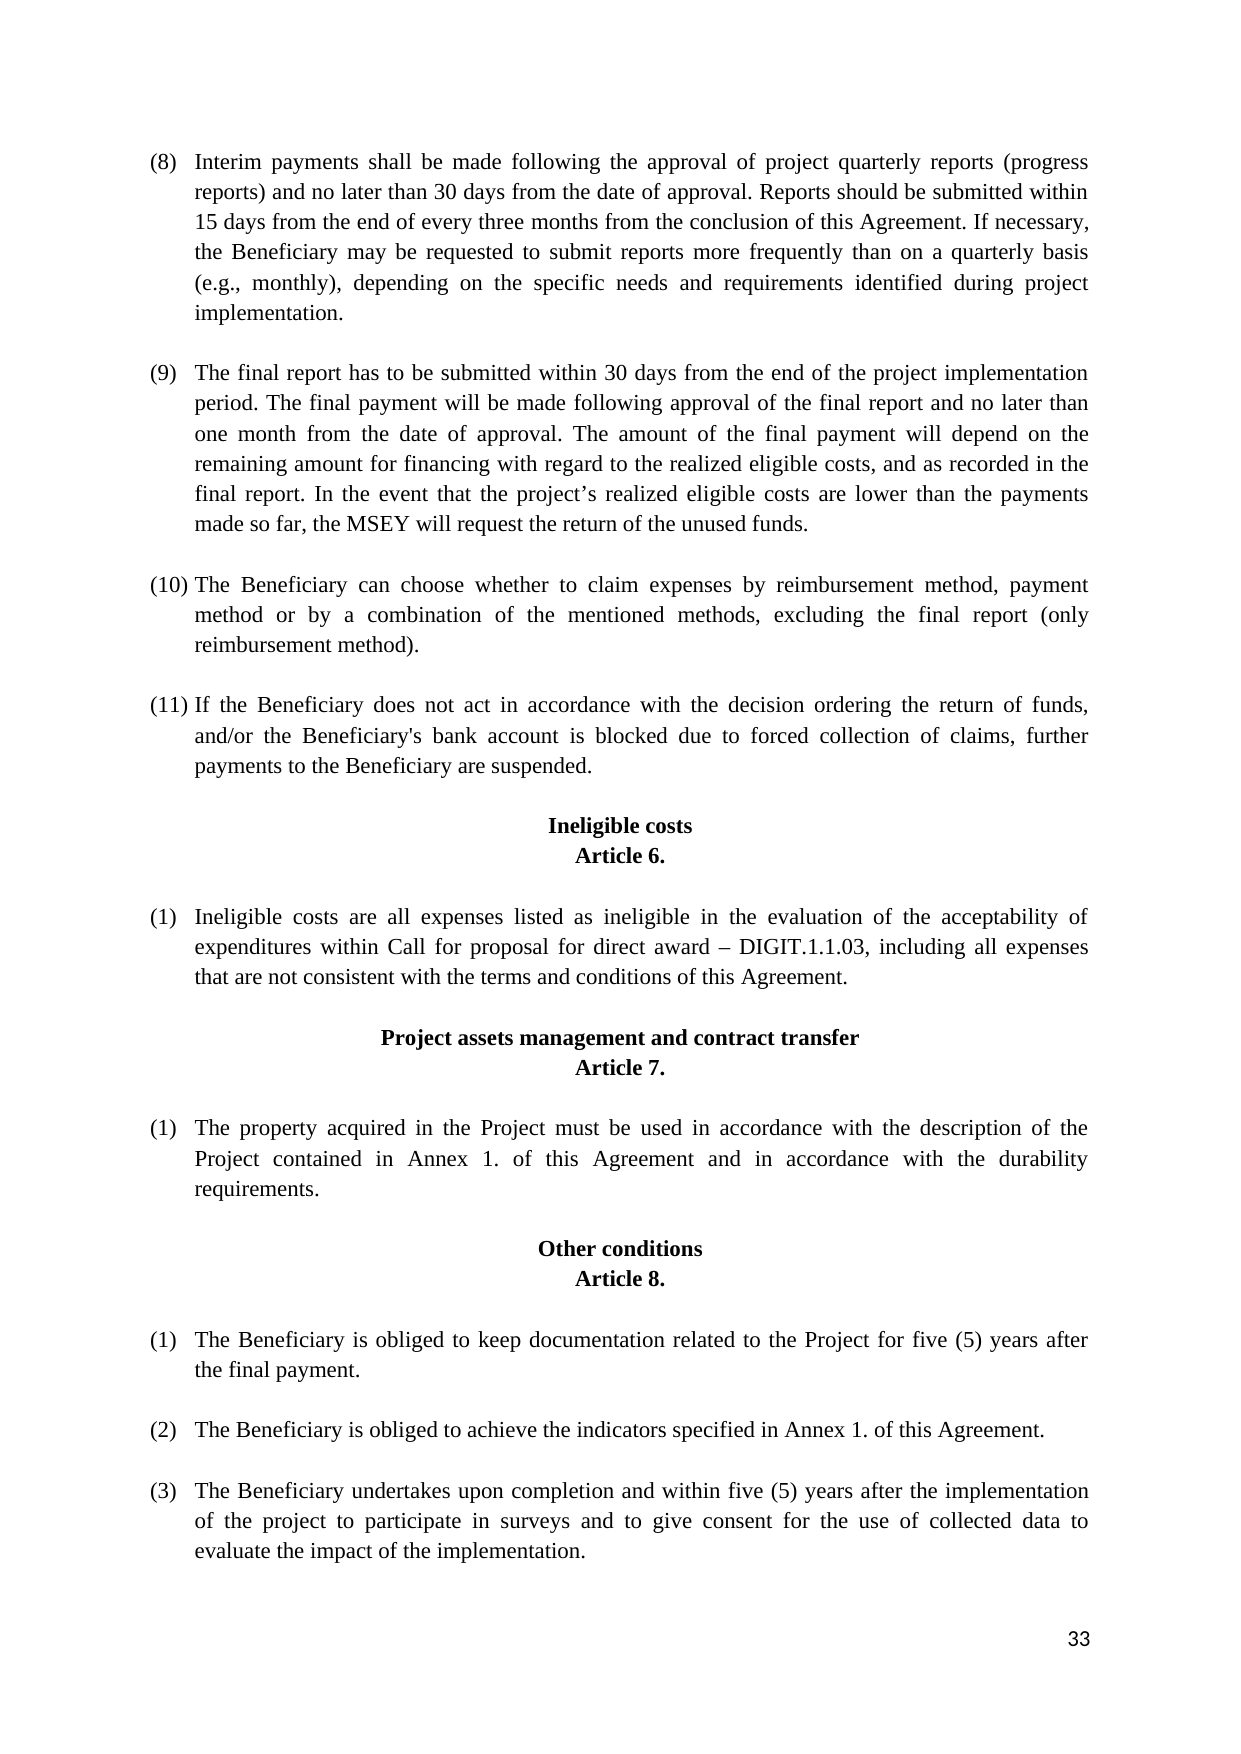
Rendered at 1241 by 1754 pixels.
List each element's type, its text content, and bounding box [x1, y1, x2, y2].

list The Beneficiary undertakes upon completion and within five (5) years after the implementation of the project to participate in surveys and to give consent for the use of collected data to evaluate the impact of the implementation. [150, 1477, 1090, 1564]
list The Beneficiary is obliged to achieve the indicators specified in Annex 1. of this Agreement. [150, 1416, 1090, 1443]
list The property acquired in the Project must be used in accordance with the description of the Project contained in Annex 1. of this Agreement and in accordance with the durability requirements. [150, 1114, 1090, 1201]
text Article 8. [150, 1265, 1090, 1292]
text Project assets management and contract transfer [150, 1024, 1090, 1050]
text Ineligible costs [150, 812, 1090, 839]
text Article 6. [150, 842, 1090, 869]
text Other conditions [150, 1235, 1090, 1262]
list If the Beneficiary does not act in accordance with the decision ordering the return of funds, and/or the Beneficiary's bank account is blocked due to forced collection of claims, further payments to the Beneficiary are suspended. [150, 691, 1090, 778]
list The Beneficiary is obliged to keep documentation related to the Project for five (5) years after the final payment. [150, 1326, 1090, 1382]
text Article 7. [150, 1054, 1090, 1080]
list The final report has to be submitted within 30 days from the end of the project implementation period. The final payment will be made following approval of the final report and no later than one month from the date of approval. The amount of the final payment will depend on the remaining amount for financing with regard to the realized eligible costs, and as recorded in the final report. In the event that the project’s realized eligible costs are lower than the payments made so far, the MSEY will request the return of the unused funds. [150, 359, 1090, 537]
list The Beneficiary can choose whether to claim expenses by reimbursement method, payment method or by a combination of the mentioned methods, excluding the final report (only reimbursement method). [150, 571, 1090, 657]
list Interim payments shall be made following the approval of project quarterly reports (progress reports) and no later than 30 days from the date of approval. Reports should be submitted within 15 days from the end of every three months from the conclusion of this Agreement. If necessary, the Beneficiary may be requested to submit reports more frequently than on a quarterly basis (e.g., monthly), depending on the specific needs and requirements identified during project implementation. [150, 148, 1090, 325]
list Ineligible costs are all expenses listed as ineligible in the evaluation of the acceptability of expenditures within Call for proposal for direct award – DIGIT.1.1.03, including all expenses that are not consistent with the terms and conditions of this Agreement. [150, 903, 1090, 990]
